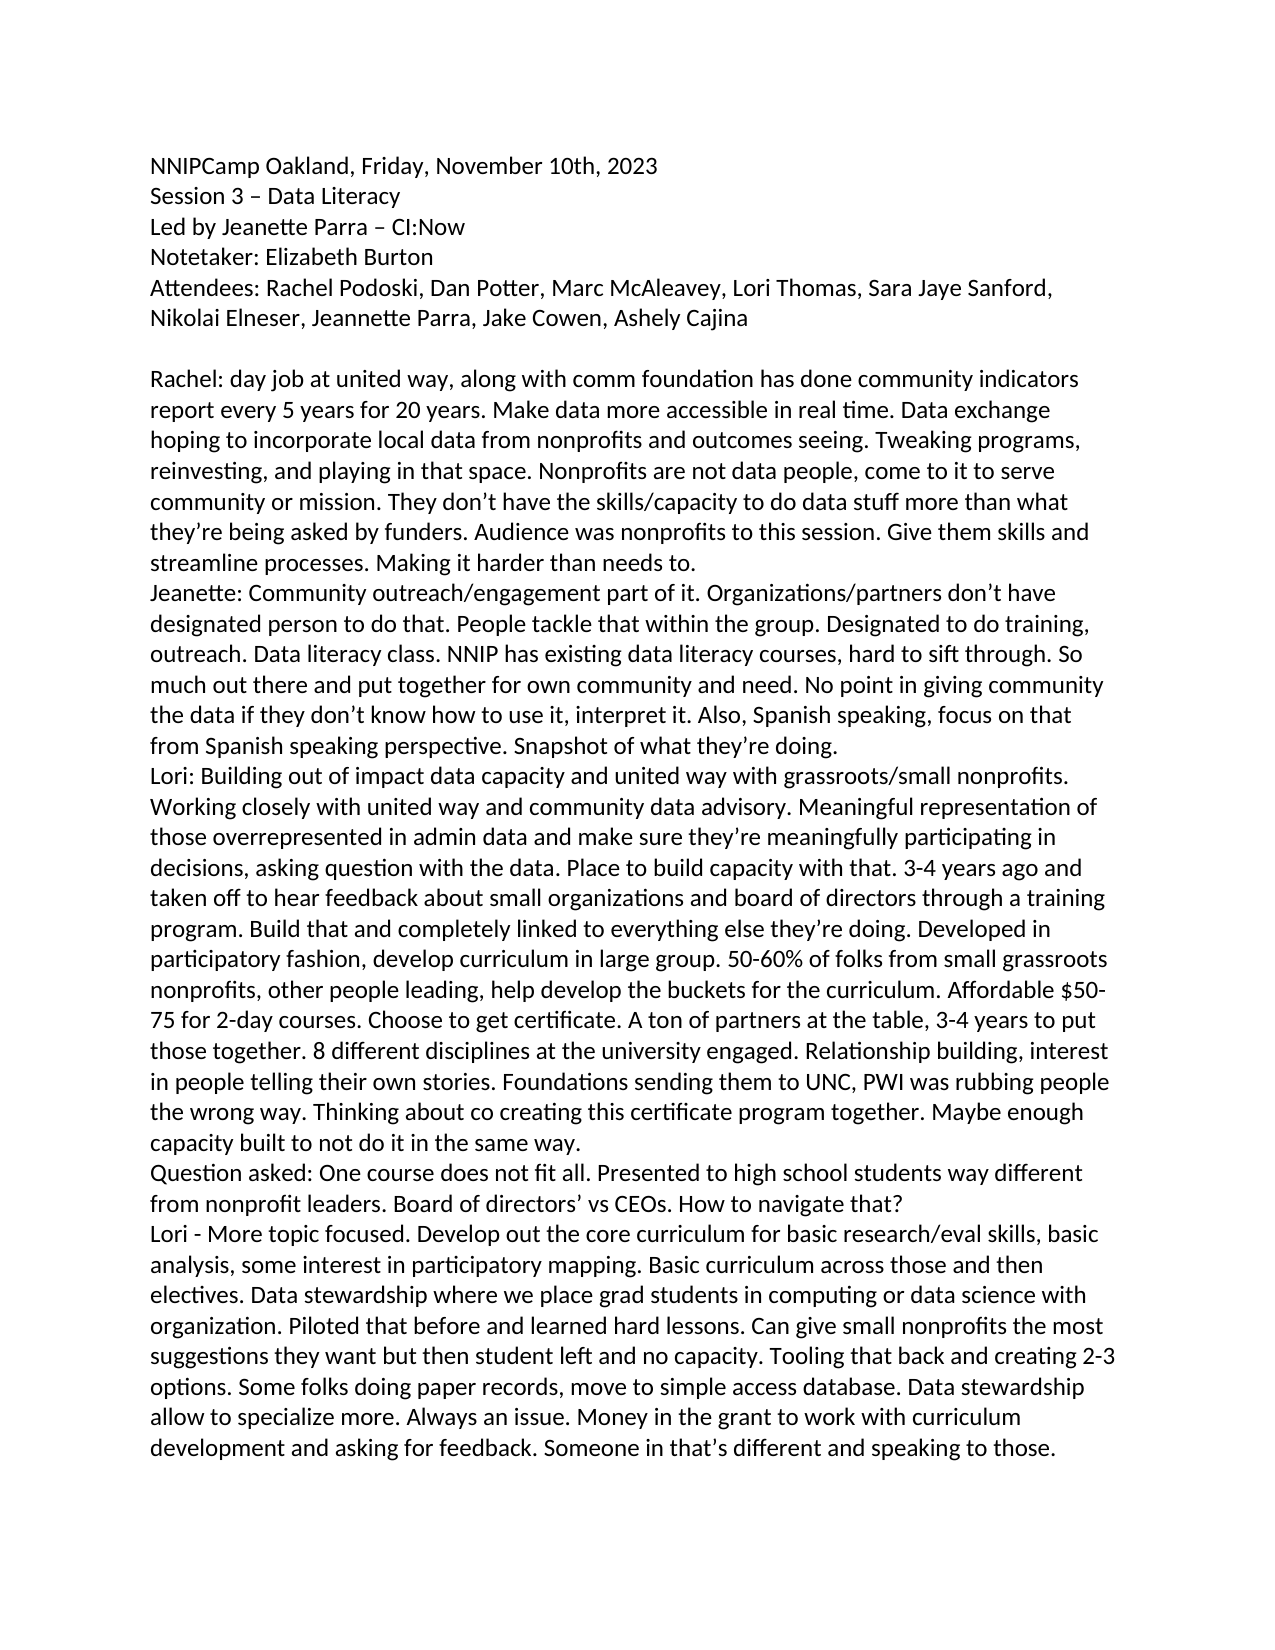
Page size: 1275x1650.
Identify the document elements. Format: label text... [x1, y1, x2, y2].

text Lori - More topic focused. Develop out the core curriculum for basic research/eval skills, basic analysis, some interest in participatory mapping. Basic curriculum across those and then electives. Data stewardship where we place grad students in computing or data science with organization. Piloted that before and learned hard lessons. Can give small nonprofits the most suggestions they want but then student left and no capacity. Tooling that back and creating 2-3 options. Some folks doing paper records, move to simple access database. Data stewardship allow to specialize more. Always an issue. Money in the grant to work with curriculum development and asking for feedback. Someone in that’s different and speaking to those. [150, 1218, 1125, 1462]
text Jeanette: Community outreach/engagement part of it. Organizations/partners don’t have designated person to do that. People tackle that within the group. Designated to do training, outreach. Data literacy class. NNIP has existing data literacy courses, hard to sift through. So much out there and put together for own community and need. No point in giving community the data if they don’t know how to use it, interpret it. Also, Spanish speaking, focus on that from Spanish speaking perspective. Snapshot of what they’re doing. [150, 577, 1125, 760]
text Attendees: Rachel Podoski, Dan Potter, Marc McAleavey, Lori Thomas, Sara Jaye Sanford, Nikolai Elneser, Jeannette Parra, Jake Cowen, Ashely Cajina [150, 272, 1125, 333]
text Rachel: day job at united way, along with comm foundation has done community indicators report every 5 years for 20 years. Make data more accessible in real time. Data exchange hoping to incorporate local data from nonprofits and outcomes seeing. Tweaking programs, reinvesting, and playing in that space. Nonprofits are not data people, come to it to serve community or mission. They don’t have the skills/capacity to do data stuff more than what they’re being asked by funders. Audience was nonprofits to this session. Give them skills and streamline processes. Making it harder than needs to. [150, 364, 1125, 577]
text Led by Jeanette Parra – CI:Now [150, 211, 1125, 242]
text NNIPCamp Oakland, Friday, November 10th, 2023 [150, 150, 1125, 181]
text Lori: Building out of impact data capacity and united way with grassroots/small nonprofits. Working closely with united way and community data advisory. Meaningful representation of those overrepresented in admin data and make sure they’re meaningfully participating in decisions, asking question with the data. Place to build capacity with that. 3-4 years ago and taken off to hear feedback about small organizations and board of directors through a training program. Build that and completely linked to everything else they’re doing. Developed in participatory fashion, develop curriculum in large group. 50-60% of folks from small grassroots nonprofits, other people leading, help develop the buckets for the curriculum. Affordable $50-75 for 2-day courses. Choose to get certificate. A ton of partners at the table, 3-4 years to put those together. 8 different disciplines at the university engaged. Relationship building, interest in people telling their own stories. Foundations sending them to UNC, PWI was rubbing people the wrong way. Thinking about co creating this certificate program together. Maybe enough capacity built to not do it in the same way. [150, 760, 1125, 1157]
text Session 3 – Data Literacy [150, 181, 1125, 211]
text Question asked: One course does not fit all. Presented to high school students way different from nonprofit leaders. Board of directors’ vs CEOs. How to navigate that? [150, 1157, 1125, 1218]
text Notetaker: Elizabeth Burton [150, 242, 1125, 272]
